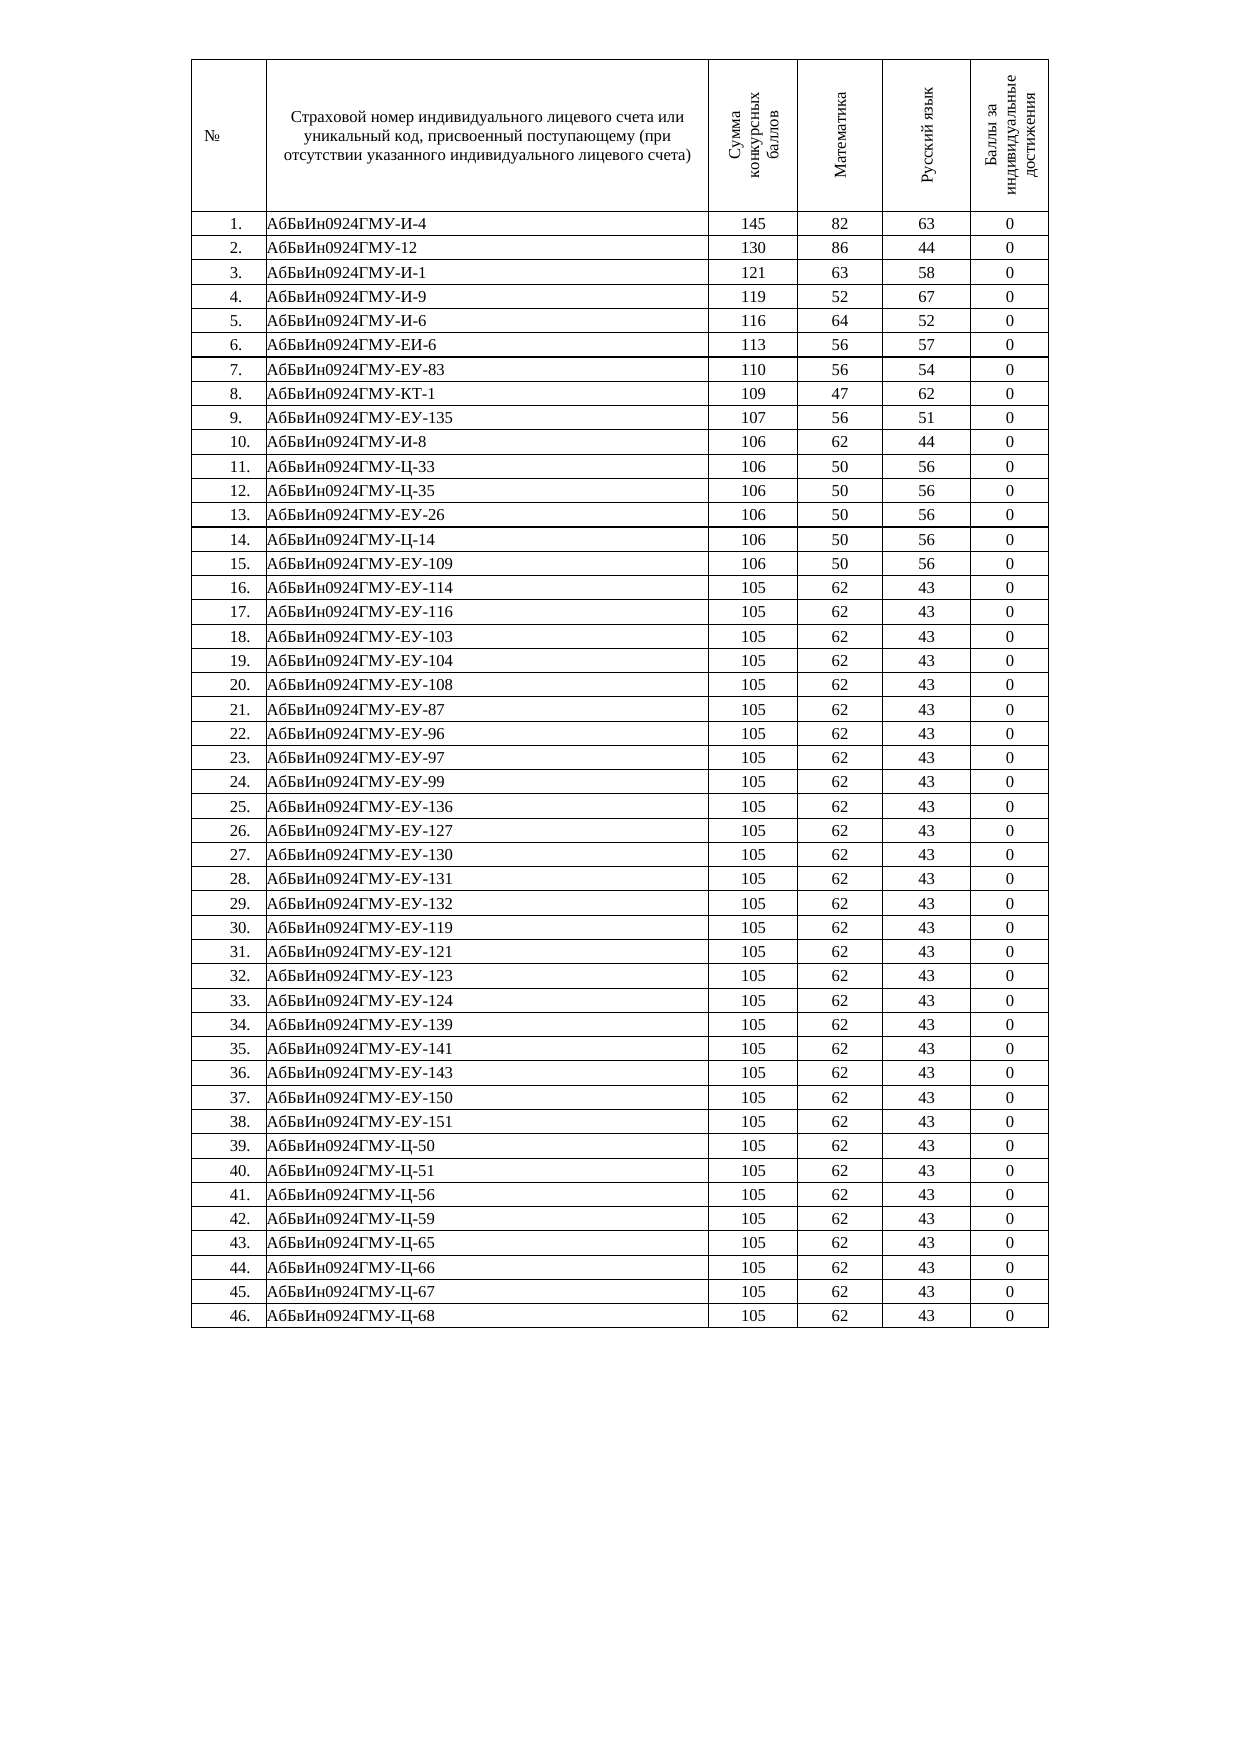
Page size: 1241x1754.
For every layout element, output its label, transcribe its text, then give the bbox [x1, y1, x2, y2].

table_cell [192, 430, 266, 453]
table_cell 105 [709, 770, 797, 793]
table_cell АбБвИн0924ГМУ-ЕУ-124 [267, 989, 708, 1012]
table_cell 105 [709, 1037, 797, 1060]
table_cell 0 [971, 649, 1048, 672]
table_cell 105 [709, 697, 797, 721]
table_cell 105 [709, 1134, 797, 1157]
table_cell 0 [971, 770, 1048, 793]
table_cell АбБвИн0924ГМУ-ЕУ-127 [267, 819, 708, 842]
table_cell 43 [883, 916, 970, 939]
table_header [971, 60, 1048, 211]
table_cell 43 [883, 843, 970, 866]
table_cell 62 [798, 625, 882, 648]
table_cell 43 [883, 1256, 970, 1279]
table_cell 116 [709, 309, 797, 332]
table_cell 0 [971, 989, 1048, 1012]
table_cell 43 [883, 1037, 970, 1060]
table_cell 0 [971, 867, 1048, 890]
table_cell 109 [709, 382, 797, 405]
table_cell 0 [971, 843, 1048, 866]
table_cell 105 [709, 1304, 797, 1327]
table_cell АбБвИн0924ГМУ-ЕУ-104 [267, 649, 708, 672]
table_cell АбБвИн0924ГМУ-Ц-66 [267, 1256, 708, 1279]
table_cell 0 [971, 697, 1048, 721]
table_cell [192, 455, 266, 478]
table_cell АбБвИн0924ГМУ-ЕУ-132 [267, 891, 708, 915]
table_cell 0 [971, 722, 1048, 745]
table_cell 43 [883, 1086, 970, 1109]
table_cell 105 [709, 1280, 797, 1303]
table_cell 54 [883, 358, 970, 381]
table_cell АбБвИн0924ГМУ-ЕУ-119 [267, 916, 708, 939]
table_cell АбБвИн0924ГМУ-ЕУ-151 [267, 1110, 708, 1133]
table_cell [192, 916, 266, 939]
table_cell 105 [709, 673, 797, 696]
table_cell 62 [798, 989, 882, 1012]
table_cell АбБвИн0924ГМУ-ЕУ-131 [267, 867, 708, 890]
table_cell 52 [883, 309, 970, 332]
table_cell 105 [709, 722, 797, 745]
table_cell АбБвИн0924ГМУ-И-9 [267, 285, 708, 308]
table_cell 0 [971, 285, 1048, 308]
table_cell 0 [971, 1207, 1048, 1230]
table_cell 43 [883, 697, 970, 721]
table_cell АбБвИн0924ГМУ-Ц-51 [267, 1159, 708, 1182]
table_cell 0 [971, 1061, 1048, 1084]
table_cell 105 [709, 1231, 797, 1254]
table_cell АбБвИн0924ГМУ-Ц-50 [267, 1134, 708, 1157]
table_cell 63 [883, 212, 970, 235]
table_cell 62 [798, 722, 882, 745]
table_cell [192, 722, 266, 745]
table_cell 51 [883, 406, 970, 429]
table_cell [192, 697, 266, 721]
table_cell АбБвИн0924ГМУ-ЕИ-6 [267, 333, 708, 356]
table_cell 62 [798, 600, 882, 623]
table_cell [192, 1207, 266, 1230]
table_cell 47 [798, 382, 882, 405]
table_cell [192, 1037, 266, 1060]
table_cell 105 [709, 1013, 797, 1036]
table_cell АбБвИн0924ГМУ-И-6 [267, 309, 708, 332]
table_cell 0 [971, 333, 1048, 356]
table_cell 62 [798, 697, 882, 721]
table_cell 0 [971, 552, 1048, 575]
table_cell АбБвИн0924ГМУ-ЕУ-109 [267, 552, 708, 575]
table_cell 43 [883, 989, 970, 1012]
table_cell 0 [971, 916, 1048, 939]
table_cell 62 [798, 891, 882, 915]
table_cell 62 [798, 1159, 882, 1182]
table_cell 0 [971, 940, 1048, 963]
table_cell [192, 964, 266, 987]
table_cell 62 [798, 1110, 882, 1133]
table_cell 62 [798, 1013, 882, 1036]
table_cell АбБвИн0924ГМУ-И-4 [267, 212, 708, 235]
table_cell [192, 1134, 266, 1157]
table_cell [192, 309, 266, 332]
table_cell [192, 794, 266, 818]
table_cell 56 [883, 552, 970, 575]
table_cell 58 [883, 260, 970, 284]
table_cell 0 [971, 455, 1048, 478]
table_cell 105 [709, 1207, 797, 1230]
table_cell АбБвИн0924ГМУ-ЕУ-26 [267, 503, 708, 526]
table_cell АбБвИн0924ГМУ-ЕУ-99 [267, 770, 708, 793]
table_cell АбБвИн0924ГМУ-ЕУ-141 [267, 1037, 708, 1060]
table_cell 0 [971, 964, 1048, 987]
table_cell [192, 819, 266, 842]
table_cell 0 [971, 1304, 1048, 1327]
table_cell 105 [709, 1086, 797, 1109]
table_cell АбБвИн0924ГМУ-ЕУ-96 [267, 722, 708, 745]
table_cell 62 [798, 1207, 882, 1230]
table_cell 105 [709, 794, 797, 818]
table_cell АбБвИн0924ГМУ-ЕУ-108 [267, 673, 708, 696]
table_cell 62 [798, 964, 882, 987]
table_cell 106 [709, 479, 797, 502]
table_cell 62 [798, 1061, 882, 1084]
table_cell 62 [798, 673, 882, 696]
table_cell 113 [709, 333, 797, 356]
table_cell 0 [971, 625, 1048, 648]
table_cell 43 [883, 1061, 970, 1084]
table_cell 43 [883, 1304, 970, 1327]
table_cell 43 [883, 1183, 970, 1206]
table_cell [192, 479, 266, 502]
table_cell 0 [971, 819, 1048, 842]
table_cell [192, 1280, 266, 1303]
table_cell 0 [971, 891, 1048, 915]
table_cell АбБвИн0924ГМУ-Ц-59 [267, 1207, 708, 1230]
table_cell 105 [709, 576, 797, 599]
table_cell 43 [883, 867, 970, 890]
table_cell 62 [798, 1256, 882, 1279]
table_cell 62 [798, 649, 882, 672]
table_cell 64 [798, 309, 882, 332]
table_cell [192, 576, 266, 599]
table_cell [192, 1159, 266, 1182]
table_cell 43 [883, 891, 970, 915]
table_cell 106 [709, 528, 797, 551]
table_cell 0 [971, 212, 1048, 235]
table_cell 121 [709, 260, 797, 284]
table_cell 57 [883, 333, 970, 356]
table_cell 0 [971, 309, 1048, 332]
table_cell [192, 406, 266, 429]
table_cell 43 [883, 794, 970, 818]
table_cell 62 [798, 916, 882, 939]
table_cell АбБвИн0924ГМУ-ЕУ-136 [267, 794, 708, 818]
table_cell 106 [709, 455, 797, 478]
table_cell [192, 891, 266, 915]
table_cell 62 [798, 1037, 882, 1060]
table_cell 130 [709, 236, 797, 259]
table_cell 50 [798, 455, 882, 478]
table_cell 43 [883, 1207, 970, 1230]
table_cell 43 [883, 600, 970, 623]
table_cell АбБвИн0924ГМУ-ЕУ-123 [267, 964, 708, 987]
table_cell 56 [798, 358, 882, 381]
table_cell 105 [709, 625, 797, 648]
table_cell 105 [709, 819, 797, 842]
table_cell 43 [883, 1159, 970, 1182]
table_cell 43 [883, 673, 970, 696]
table_cell [192, 1304, 266, 1327]
table_cell 43 [883, 722, 970, 745]
table_header № [192, 60, 266, 211]
table_cell 62 [798, 1280, 882, 1303]
table_cell 0 [971, 406, 1048, 429]
table_cell 62 [798, 1304, 882, 1327]
table_cell 62 [798, 770, 882, 793]
table_cell 0 [971, 1280, 1048, 1303]
table_cell 105 [709, 916, 797, 939]
table_cell 44 [883, 430, 970, 453]
table_cell 0 [971, 673, 1048, 696]
table_cell [192, 649, 266, 672]
table_cell 0 [971, 479, 1048, 502]
table_cell 0 [971, 1134, 1048, 1157]
table_cell 0 [971, 382, 1048, 405]
table_cell 56 [883, 479, 970, 502]
table_cell АбБвИн0924ГМУ-ЕУ-150 [267, 1086, 708, 1109]
table_cell 105 [709, 1256, 797, 1279]
table_cell 56 [883, 455, 970, 478]
table_cell 0 [971, 528, 1048, 551]
table_cell 105 [709, 649, 797, 672]
table_cell 43 [883, 1134, 970, 1157]
table_cell 105 [709, 1061, 797, 1084]
table_cell 62 [798, 1134, 882, 1157]
table_cell [192, 770, 266, 793]
table_cell 0 [971, 236, 1048, 259]
table_cell 43 [883, 1110, 970, 1133]
table_cell АбБвИн0924ГМУ-КТ-1 [267, 382, 708, 405]
table_cell 50 [798, 552, 882, 575]
table_cell 43 [883, 576, 970, 599]
table_cell АбБвИн0924ГМУ-Ц-56 [267, 1183, 708, 1206]
table_cell 0 [971, 1256, 1048, 1279]
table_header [267, 60, 708, 211]
table_cell 105 [709, 1183, 797, 1206]
table_cell АбБвИн0924ГМУ-Ц-68 [267, 1304, 708, 1327]
table_cell 105 [709, 746, 797, 769]
table_cell [192, 1061, 266, 1084]
table_cell АбБвИн0924ГМУ-ЕУ-97 [267, 746, 708, 769]
table_cell [192, 1183, 266, 1206]
table_cell 86 [798, 236, 882, 259]
table_cell [192, 1110, 266, 1133]
table_cell АбБвИн0924ГМУ-ЕУ-143 [267, 1061, 708, 1084]
table_cell 62 [798, 746, 882, 769]
table_cell 0 [971, 746, 1048, 769]
table_cell 0 [971, 358, 1048, 381]
table_cell [192, 843, 266, 866]
table_cell 62 [798, 1086, 882, 1109]
table_cell 0 [971, 600, 1048, 623]
table_cell АбБвИн0924ГМУ-Ц-14 [267, 528, 708, 551]
table_cell АбБвИн0924ГМУ-Ц-67 [267, 1280, 708, 1303]
table_cell АбБвИн0924ГМУ-ЕУ-130 [267, 843, 708, 866]
table_cell 0 [971, 430, 1048, 453]
table_cell 105 [709, 964, 797, 987]
table_cell 43 [883, 770, 970, 793]
table_cell [192, 382, 266, 405]
table_cell [192, 1231, 266, 1254]
table_cell 0 [971, 1037, 1048, 1060]
table_cell 105 [709, 989, 797, 1012]
table_cell 110 [709, 358, 797, 381]
table_cell АбБвИн0924ГМУ-И-8 [267, 430, 708, 453]
table_cell АбБвИн0924ГМУ-ЕУ-135 [267, 406, 708, 429]
table_cell 43 [883, 625, 970, 648]
table_cell [192, 333, 266, 356]
table_cell [192, 1086, 266, 1109]
table_cell 62 [798, 940, 882, 963]
table_cell 56 [798, 333, 882, 356]
table_cell АбБвИн0924ГМУ-12 [267, 236, 708, 259]
table_cell 0 [971, 1159, 1048, 1182]
table_cell 62 [798, 1183, 882, 1206]
table_cell 0 [971, 1183, 1048, 1206]
table_cell АбБвИн0924ГМУ-ЕУ-87 [267, 697, 708, 721]
table_cell [192, 260, 266, 284]
table_cell АбБвИн0924ГМУ-ЕУ-116 [267, 600, 708, 623]
table_cell 105 [709, 891, 797, 915]
table_cell [192, 285, 266, 308]
table_cell АбБвИн0924ГМУ-Ц-33 [267, 455, 708, 478]
table_cell АбБвИн0924ГМУ-Ц-35 [267, 479, 708, 502]
table_cell [192, 236, 266, 259]
table_cell 105 [709, 600, 797, 623]
table_cell АбБвИн0924ГМУ-ЕУ-103 [267, 625, 708, 648]
table_cell 56 [883, 503, 970, 526]
table_cell 62 [798, 1231, 882, 1254]
table_cell 50 [798, 528, 882, 551]
table_cell 67 [883, 285, 970, 308]
table_cell [192, 1013, 266, 1036]
table_cell 0 [971, 503, 1048, 526]
table_cell [192, 989, 266, 1012]
table_cell 145 [709, 212, 797, 235]
table_cell 0 [971, 260, 1048, 284]
table_cell 62 [798, 430, 882, 453]
table_cell [192, 673, 266, 696]
table_cell АбБвИн0924ГМУ-ЕУ-139 [267, 1013, 708, 1036]
table_cell 56 [798, 406, 882, 429]
table_cell [192, 600, 266, 623]
table_cell 107 [709, 406, 797, 429]
table_header Математика [798, 60, 882, 211]
table_cell 43 [883, 964, 970, 987]
table_cell 0 [971, 1110, 1048, 1133]
table_cell 50 [798, 479, 882, 502]
table_cell 0 [971, 1086, 1048, 1109]
table_cell [192, 552, 266, 575]
table_cell 62 [798, 867, 882, 890]
table_cell АбБвИн0924ГМУ-Ц-65 [267, 1231, 708, 1254]
table_cell 105 [709, 843, 797, 866]
table_cell 43 [883, 1280, 970, 1303]
table_cell 0 [971, 1013, 1048, 1036]
table_cell 50 [798, 503, 882, 526]
table_cell [192, 1256, 266, 1279]
table_cell 105 [709, 940, 797, 963]
table_cell 43 [883, 1231, 970, 1254]
table_cell АбБвИн0924ГМУ-ЕУ-83 [267, 358, 708, 381]
table_cell 0 [971, 576, 1048, 599]
table_cell 56 [883, 528, 970, 551]
table_cell 43 [883, 649, 970, 672]
table_cell 43 [883, 1013, 970, 1036]
table_cell АбБвИн0924ГМУ-И-1 [267, 260, 708, 284]
table_cell 62 [798, 843, 882, 866]
table_cell [192, 867, 266, 890]
table_cell 62 [798, 576, 882, 599]
table_cell [192, 625, 266, 648]
table_cell 62 [883, 382, 970, 405]
table_cell 63 [798, 260, 882, 284]
table_cell 105 [709, 1110, 797, 1133]
table_cell 119 [709, 285, 797, 308]
table_cell 0 [971, 794, 1048, 818]
table_cell 106 [709, 503, 797, 526]
table_cell 43 [883, 746, 970, 769]
table_cell 44 [883, 236, 970, 259]
table_cell 105 [709, 1159, 797, 1182]
table_cell [192, 503, 266, 526]
table_cell [192, 358, 266, 381]
table_cell 52 [798, 285, 882, 308]
table_cell 0 [971, 1231, 1048, 1254]
table_cell 82 [798, 212, 882, 235]
table_cell АбБвИн0924ГМУ-ЕУ-121 [267, 940, 708, 963]
table_cell 62 [798, 819, 882, 842]
table_cell 106 [709, 430, 797, 453]
table_cell [192, 528, 266, 551]
table_cell 105 [709, 867, 797, 890]
table_cell АбБвИн0924ГМУ-ЕУ-114 [267, 576, 708, 599]
table_cell [192, 212, 266, 235]
table_cell [192, 940, 266, 963]
table_cell 43 [883, 940, 970, 963]
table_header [709, 60, 797, 211]
table_cell 43 [883, 819, 970, 842]
table_cell 106 [709, 552, 797, 575]
table_cell 62 [798, 794, 882, 818]
table_header Русский язык [883, 60, 970, 211]
table_cell [192, 746, 266, 769]
